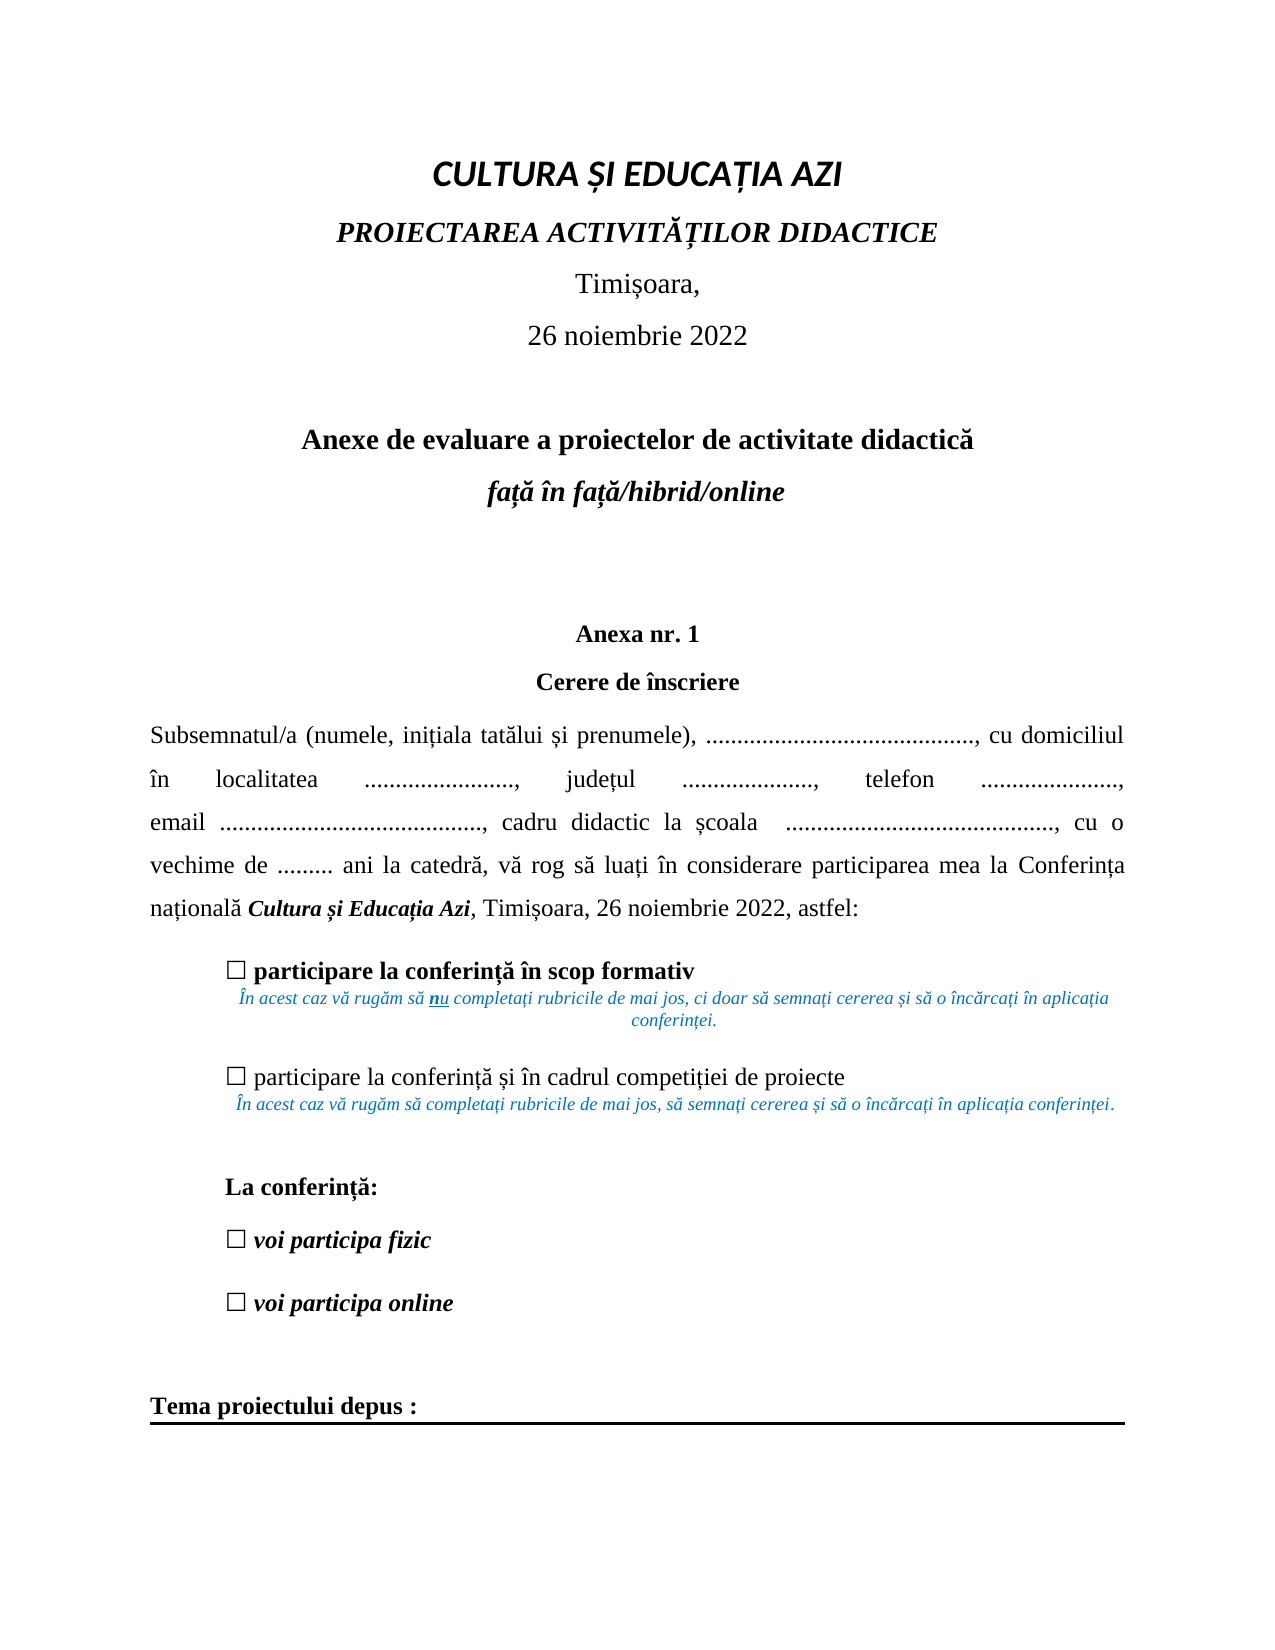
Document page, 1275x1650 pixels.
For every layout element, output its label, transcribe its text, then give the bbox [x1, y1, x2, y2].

text voi participa fizic [225, 1222, 1125, 1256]
text participare la conferință și în cadrul competiției de proiecte [225, 1059, 1125, 1093]
text Tema proiectului depus : [150, 1391, 1125, 1422]
text În acest caz vă rugăm să completați rubricile de mai jos, să semnați cererea și să o încărcați în aplicația conferinței. [225, 1093, 1125, 1114]
text În acest caz vă rugăm să nu completați rubricile de mai jos, ci doar să semnați cererea și să o încărcați în aplicația conferinței. [225, 987, 1125, 1030]
text Anexa nr. 1 [150, 619, 1125, 648]
text Anexe de evaluare a proiectelor de activitate didactică [150, 422, 1125, 456]
text CULTURA ȘI EDUCAȚIA AZI [150, 150, 1125, 196]
text voi participa online [225, 1285, 1125, 1319]
text Cerere de înscriere [150, 667, 1125, 695]
text Subsemnatul/a (numele, inițiala tatălui și prenumele), ..........................................., cu domiciliul în localitatea ........................, județul ....................., telefon ......................, email .........................................., cadru didactic la școala ..........................................., cu o vechime de ......... ani la catedră, vă rog să luați în considerare participarea mea la Conferința națională Cultura și Educația Azi, Timișoara, 26 noiembrie 2022, astfel: [150, 721, 1125, 922]
text față în față/hibrid/online [150, 474, 1125, 508]
text Timișoara, [150, 267, 1125, 300]
text PROIECTAREA ACTIVITĂȚILOR DIDACTICE [150, 215, 1125, 248]
text 26 noiembrie 2022 [150, 318, 1125, 352]
text La conferință: [225, 1172, 1125, 1201]
text participare la conferință în scop formativ [225, 953, 1125, 987]
